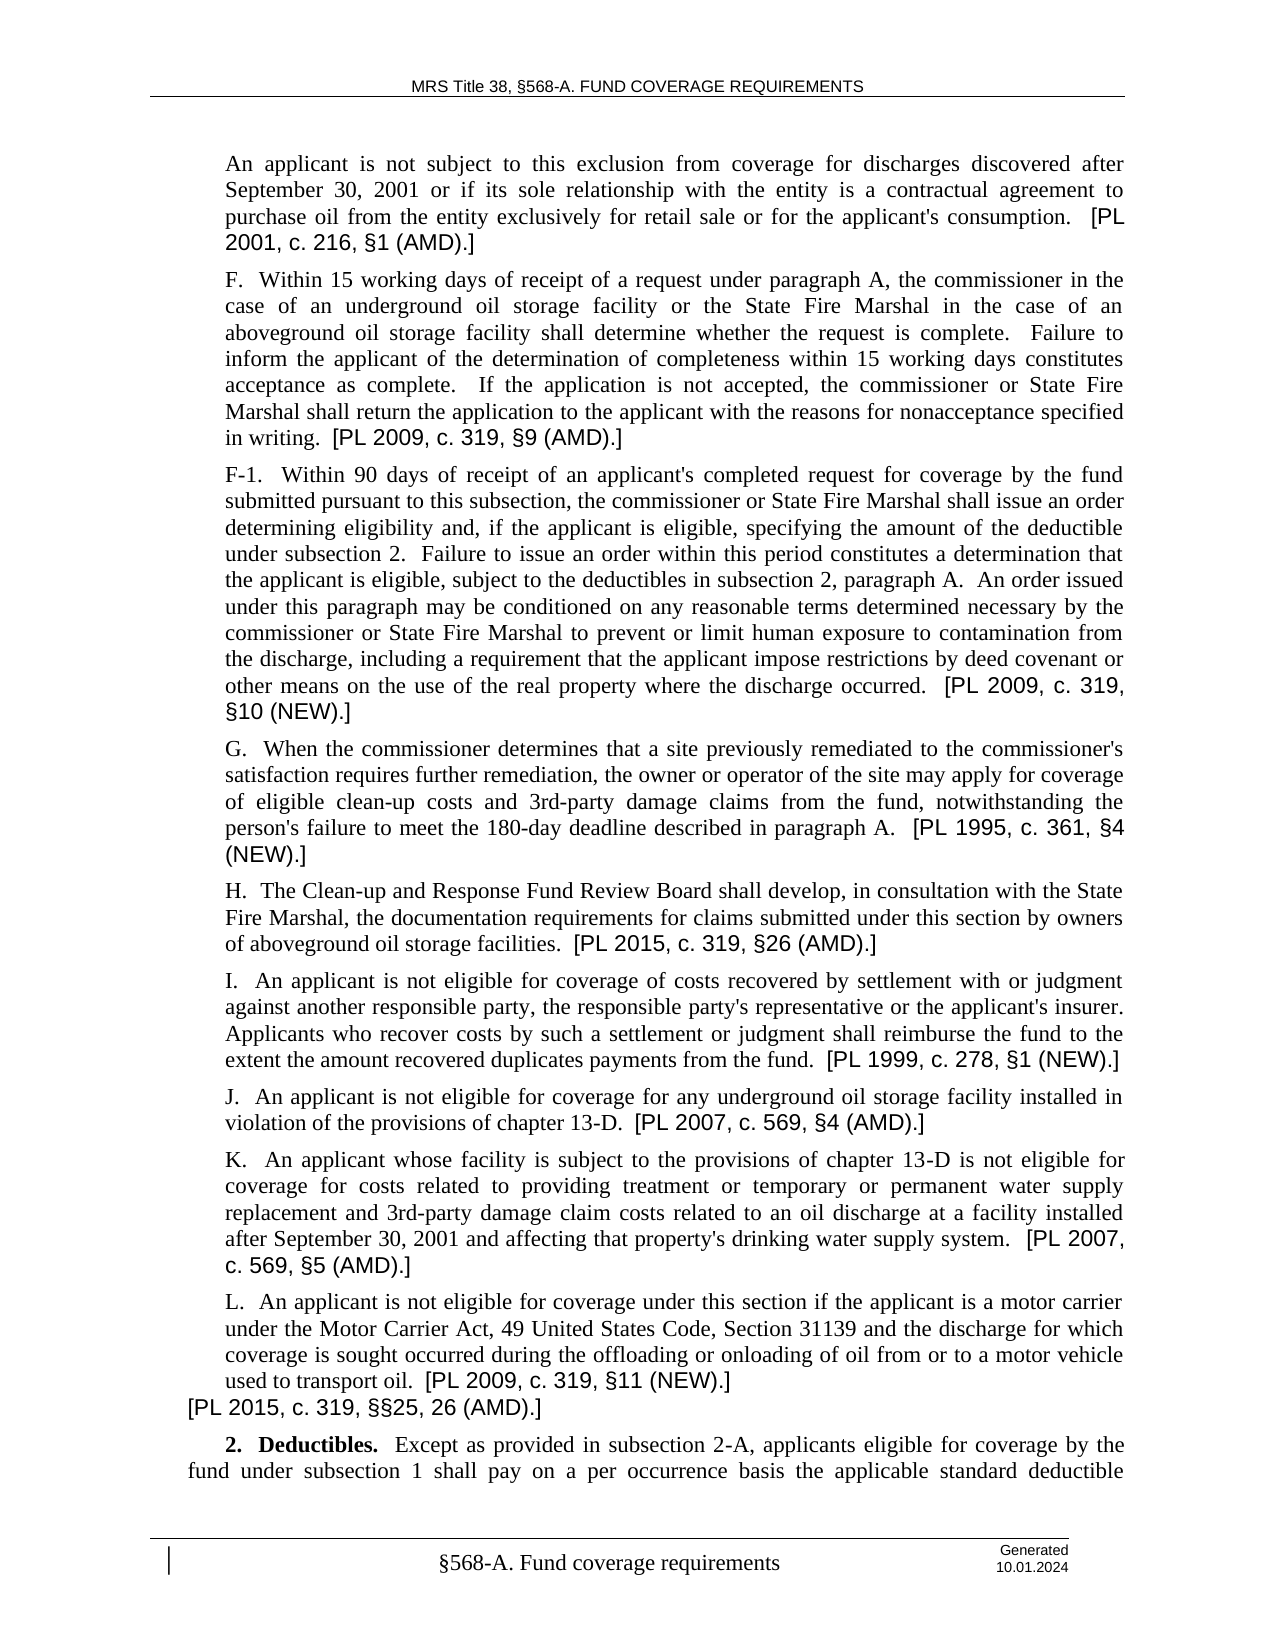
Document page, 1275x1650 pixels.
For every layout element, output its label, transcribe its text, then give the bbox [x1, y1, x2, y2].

text An applicant is not subject to this exclusion from coverage for discharges discovered after September 30, 2001 or if its sole relationship with the entity is a contractual agreement to purchase oil from the entity exclusively for retail sale or for the applicant's consumption. [PL 2001, c. 216, §1 (AMD).] [225, 150, 1125, 256]
text H. The Clean-up and Response Fund Review Board shall develop, in consultation with the State Fire Marshal, the documentation requirements for claims submitted under this section by owners of aboveground oil storage facilities. [PL 2015, c. 319, §26 (AMD).] [225, 877, 1125, 956]
text G. When the commissioner determines that a site previously remediated to the commissioner's satisfaction requires further remediation, the owner or operator of the site may apply for coverage of eligible clean-up costs and 3rd-party damage claims from the fund, notwithstanding the person's failure to meet the 180-day deadline described in paragraph A. [PL 1995, c. 361, §4 (NEW).] [225, 735, 1125, 867]
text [187, 1431, 1125, 1483]
text K. An applicant whose facility is subject to the provisions of chapter 13‑D is not eligible for coverage for costs related to providing treatment or temporary or permanent water supply replacement and 3rd-party damage claim costs related to an oil discharge at a facility installed after September 30, 2001 and affecting that property's drinking water supply system. [PL 2007, c. 569, §5 (AMD).] [225, 1146, 1125, 1278]
text I. An applicant is not eligible for coverage of costs recovered by settlement with or judgment against another responsible party, the responsible party's representative or the applicant's insurer. Applicants who recover costs by such a settlement or judgment shall reimburse the fund to the extent the amount recovered duplicates payments from the fund. [PL 1999, c. 278, §1 (NEW).] [225, 967, 1125, 1072]
text L. An applicant is not eligible for coverage under this section if the applicant is a motor carrier under the Motor Carrier Act, 49 United States Code, Section 31139 and the discharge for which coverage is sought occurred during the offloading or onloading of oil from or to a motor vehicle used to transport oil. [PL 2009, c. 319, §11 (NEW).] [225, 1288, 1125, 1394]
text F. Within 15 working days of receipt of a request under paragraph A, the commissioner in the case of an underground oil storage facility or the State Fire Marshal in the case of an aboveground oil storage facility shall determine whether the request is complete. Failure to inform the applicant of the determination of completeness within 15 working days constitutes acceptance as complete. If the application is not accepted, the commissioner or State Fire Marshal shall return the application to the applicant with the reasons for nonacceptance specified in writing. [PL 2009, c. 319, §9 (AMD).] [225, 266, 1125, 451]
text F-1. Within 90 days of receipt of an applicant's completed request for coverage by the fund submitted pursuant to this subsection, the commissioner or State Fire Marshal shall issue an order determining eligibility and, if the applicant is eligible, specifying the amount of the deductible under subsection 2. Failure to issue an order within this period constitutes a determination that the applicant is eligible, subject to the deductibles in subsection 2, paragraph A. An order issued under this paragraph may be conditioned on any reasonable terms determined necessary by the commissioner or State Fire Marshal to prevent or limit human exposure to contamination from the discharge, including a requirement that the applicant impose restrictions by deed covenant or other means on the use of the real property where the discharge occurred. [PL 2009, c. 319, §10 (NEW).] [225, 461, 1125, 724]
text [PL 2015, c. 319, §§25, 26 (AMD).] [187, 1394, 1125, 1420]
text J. An applicant is not eligible for coverage for any underground oil storage facility installed in violation of the provisions of chapter 13‑D. [PL 2007, c. 569, §4 (AMD).] [225, 1083, 1125, 1136]
